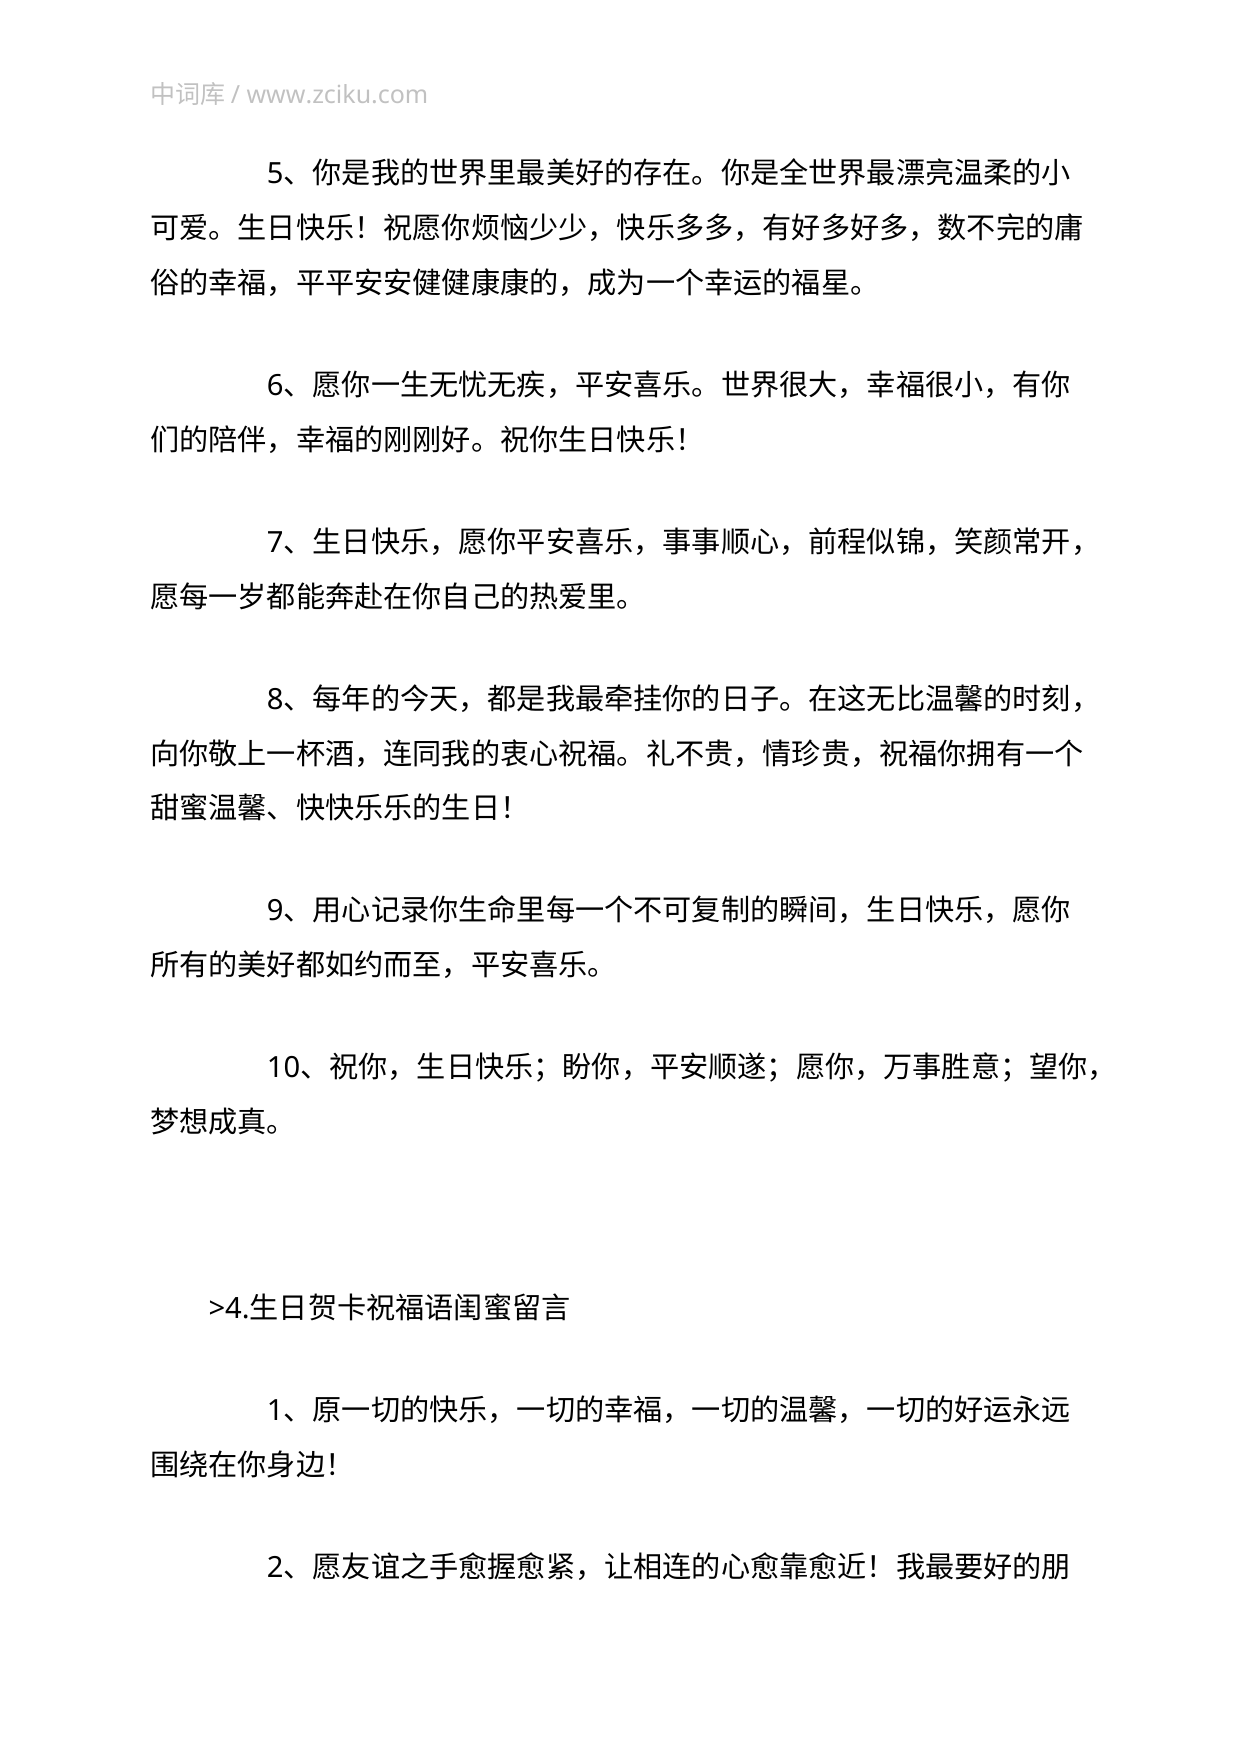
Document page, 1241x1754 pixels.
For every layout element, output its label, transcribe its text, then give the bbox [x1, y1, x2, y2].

text 6、愿你一生无忧无疾，平安喜乐。世界很大，幸福很小，有你们的陪伴，幸福的刚刚好。祝你生日快乐！ [150, 362, 1090, 459]
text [150, 1543, 1090, 1586]
text 8、每年的今天，都是我最牵挂你的日子。在这无比温馨的时刻，向你敬上一杯酒，连同我的衷心祝福。礼不贵，情珍贵，祝福你拥有一个甜蜜温馨、快快乐乐的生日！ [150, 675, 1090, 827]
text 10、祝你，生日快乐；盼你，平安顺遂；愿你，万事胜意；望你，梦想成真。 [150, 1044, 1090, 1141]
text 1、原一切的快乐，一切的幸福，一切的温馨，一切的好运永远围绕在你身边！ [150, 1387, 1090, 1484]
text 5、你是我的世界里最美好的存在。你是全世界最漂亮温柔的小可爱。生日快乐！祝愿你烦恼少少，快乐多多，有好多好多，数不完的庸俗的幸福，平平安安健健康康的，成为一个幸运的福星。 [150, 150, 1090, 302]
text 9、用心记录你生命里每一个不可复制的瞬间，生日快乐，愿你所有的美好都如约而至，平安喜乐。 [150, 887, 1090, 984]
text >4.生日贺卡祝福语闺蜜留言 [150, 1284, 1090, 1327]
text 7、生日快乐，愿你平安喜乐，事事顺心，前程似锦，笑颜常开，愿每一岁都能奔赴在你自己的热爱里。 [150, 518, 1090, 616]
